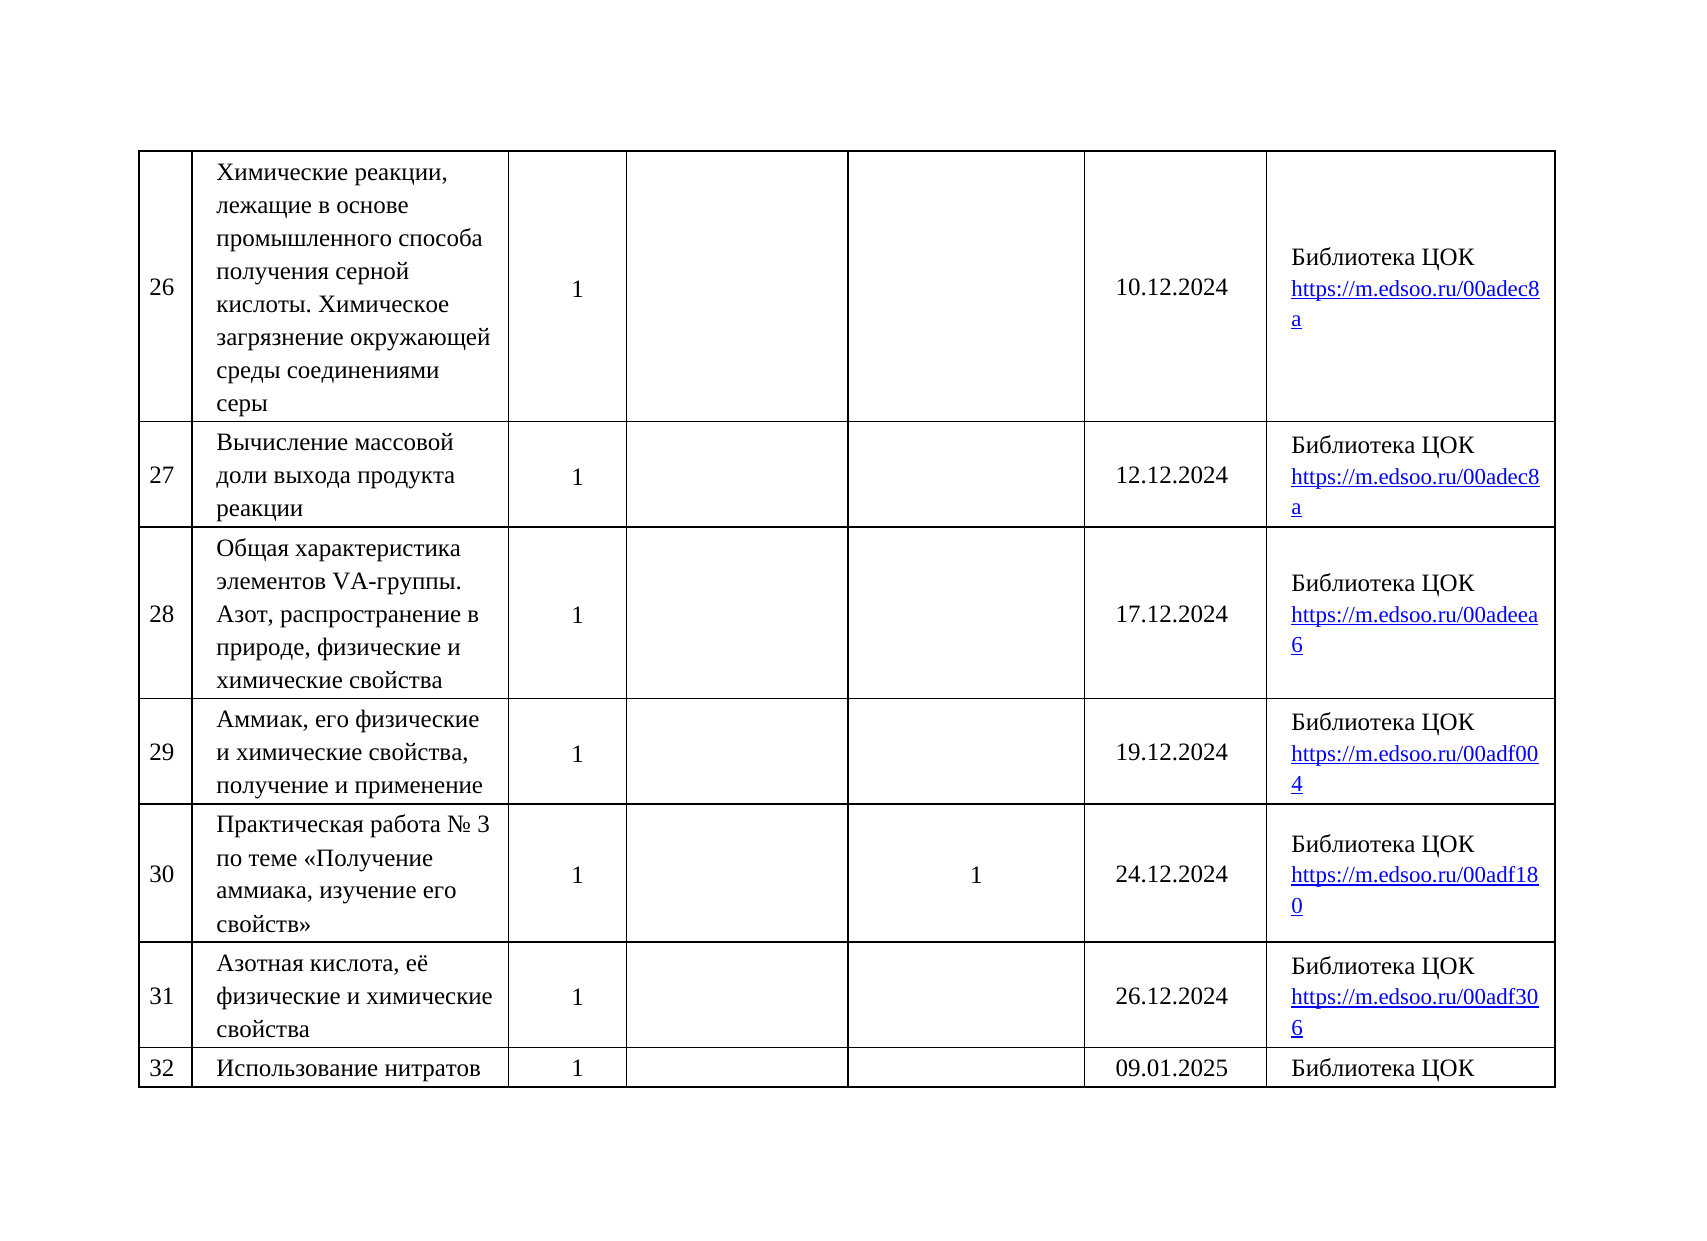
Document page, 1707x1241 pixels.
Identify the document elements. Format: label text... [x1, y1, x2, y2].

table_cell [849, 699, 1084, 803]
table_cell [627, 943, 847, 1047]
table_cell [627, 1048, 847, 1086]
table_cell Библиотека ЦОК https://m.edsoo.ru/00adf004 [1267, 699, 1554, 803]
table_cell 1 [509, 528, 626, 697]
table_cell Азотная кислота, её физические и химические свойства [193, 943, 508, 1047]
table_cell [849, 1048, 1084, 1086]
table_cell Библиотека ЦОК https://m.edsoo.ru/00adec8a [1267, 422, 1554, 526]
table_cell 32 [140, 1048, 191, 1086]
table_cell 24.12.2024 [1085, 805, 1266, 941]
table_cell [849, 422, 1084, 526]
table_cell 30 [140, 805, 191, 941]
table_cell Практическая работа № 3 по теме «Получение аммиака, изучение его свойств» [193, 805, 508, 941]
table_cell Библиотека ЦОК https://m.edsoo.ru/00adec8a [1267, 152, 1554, 421]
table_cell 09.01.2025 [1085, 1048, 1266, 1086]
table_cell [1267, 1048, 1554, 1086]
table_cell Библиотека ЦОК https://m.edsoo.ru/00adf180 [1267, 805, 1554, 941]
table_cell 1 [509, 1048, 626, 1086]
table_cell 12.12.2024 [1085, 422, 1266, 526]
table_cell 10.12.2024 [1085, 152, 1266, 421]
table_cell 1 [509, 699, 626, 803]
table_cell [849, 152, 1084, 421]
table_cell [627, 805, 847, 941]
table_cell 1 [849, 805, 1084, 941]
table_cell Химические реакции, лежащие в основе промышленного способа получения серной кислоты. Химическое загрязнение окружающей среды соединениями серы [193, 152, 508, 421]
table_cell 1 [509, 152, 626, 421]
table_cell 26 [140, 152, 191, 421]
table_cell Библиотека ЦОК https://m.edsoo.ru/00adf306 [1267, 943, 1554, 1047]
table_cell 27 [140, 422, 191, 526]
table_cell [849, 943, 1084, 1047]
table_cell Общая характеристика элементов VА-группы. Азот, распространение в природе, физические и химические свойства [193, 528, 508, 697]
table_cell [193, 1048, 508, 1086]
table_cell [627, 422, 847, 526]
table_cell 1 [509, 422, 626, 526]
table_cell Аммиак, его физические и химические свойства, получение и применение [193, 699, 508, 803]
table_cell [849, 528, 1084, 697]
table_cell 29 [140, 699, 191, 803]
table_cell Библиотека ЦОК https://m.edsoo.ru/00adeea6 [1267, 528, 1554, 697]
table_cell 1 [509, 943, 626, 1047]
table_cell 17.12.2024 [1085, 528, 1266, 697]
table_cell [627, 699, 847, 803]
table_cell 31 [140, 943, 191, 1047]
table_cell Вычисление массовой доли выхода продукта реакции [193, 422, 508, 526]
table_cell 26.12.2024 [1085, 943, 1266, 1047]
table_cell 1 [509, 805, 626, 941]
table_cell [627, 528, 847, 697]
table_cell [627, 152, 847, 421]
table_cell 19.12.2024 [1085, 699, 1266, 803]
table_cell 28 [140, 528, 191, 697]
